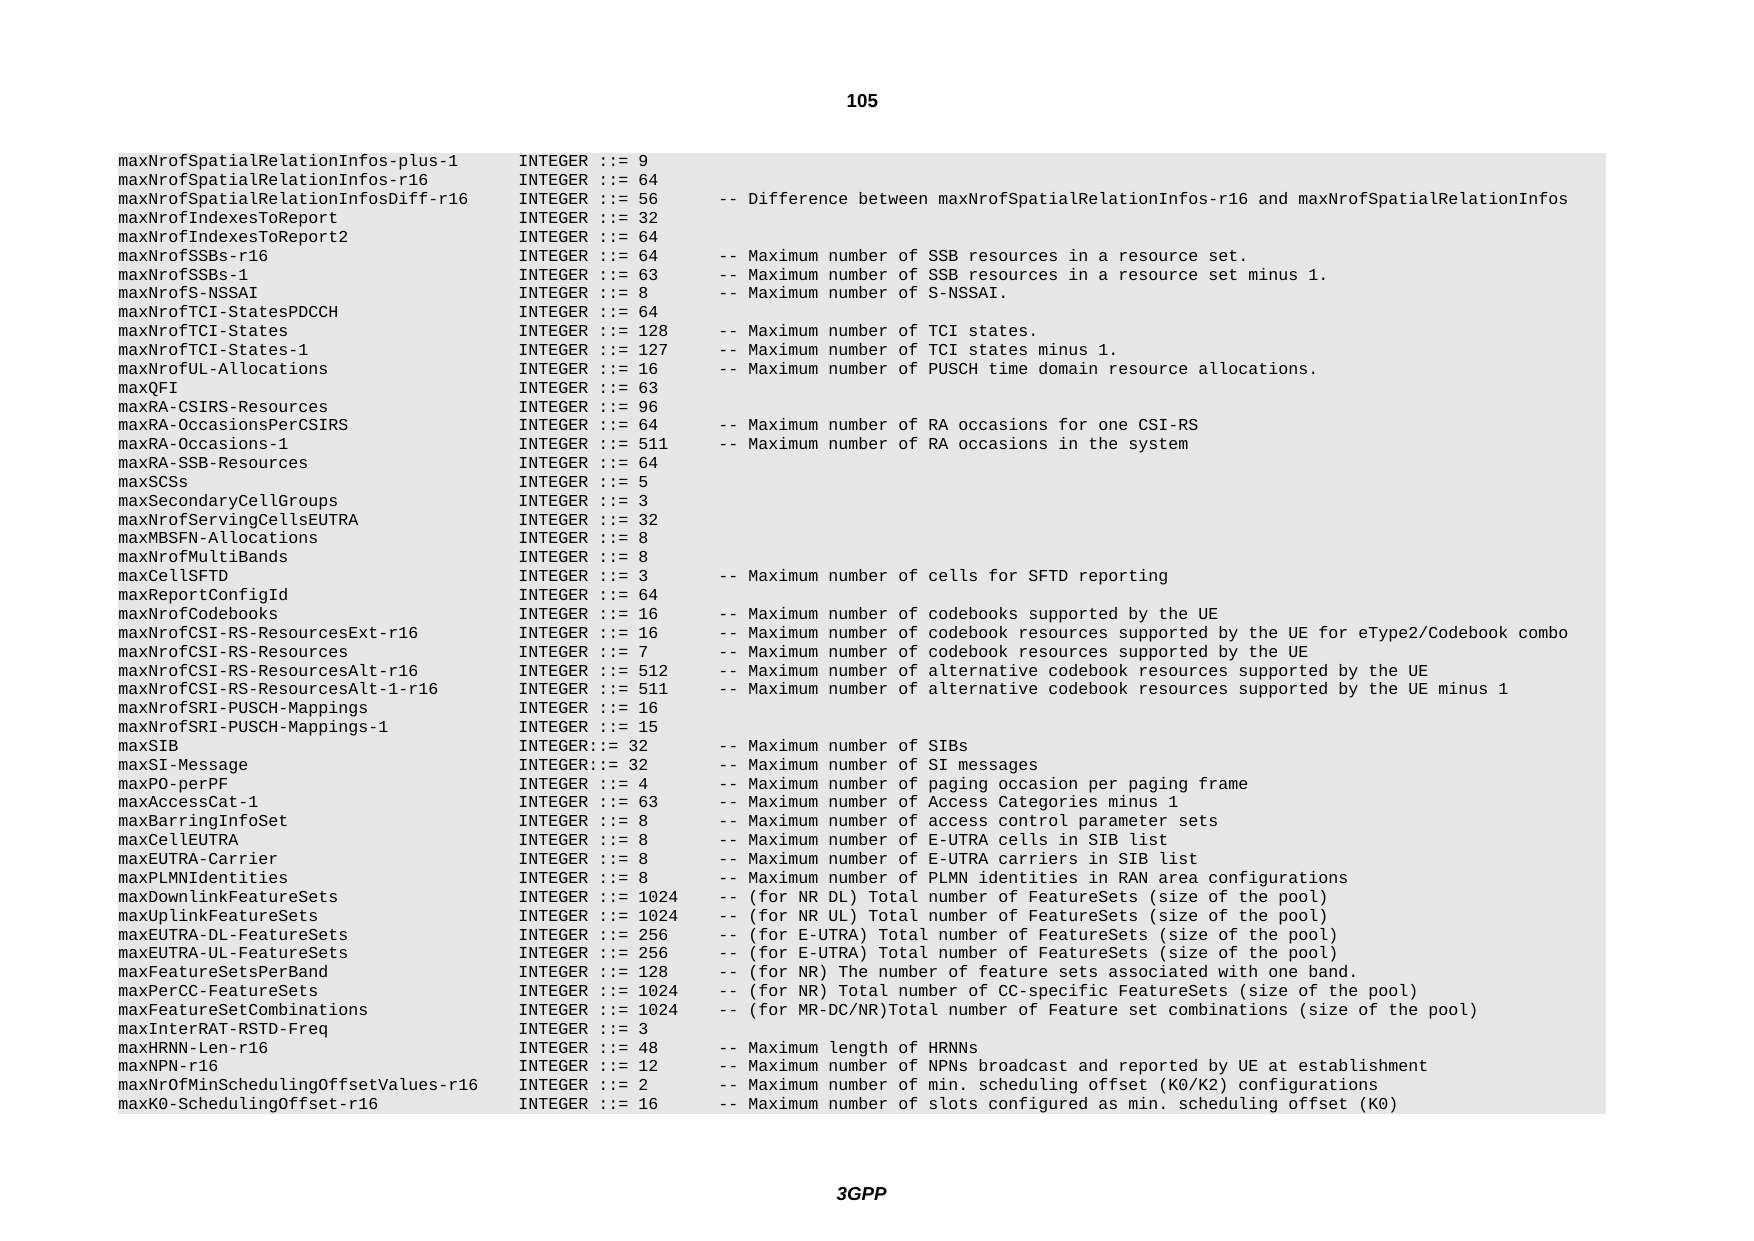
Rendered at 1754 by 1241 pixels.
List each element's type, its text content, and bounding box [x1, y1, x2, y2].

text maxNrofCSI-RS-ResourcesAlt-1-r16 INTEGER ::= 511 -- Maximum number of alternative codebook resources supported by the UE minus 1 [118, 681, 1606, 700]
text maxCellEUTRA INTEGER ::= 8 -- Maximum number of E-UTRA cells in SIB list [118, 832, 1606, 851]
text maxDownlinkFeatureSets INTEGER ::= 1024 -- (for NR DL) Total number of FeatureSets (size of the pool) [118, 888, 1606, 907]
text maxK0-SchedulingOffset-r16 INTEGER ::= 16 -- Maximum number of slots configured as min. scheduling offset (K0) [118, 1096, 1606, 1114]
text maxNrofMultiBands INTEGER ::= 8 [118, 549, 1606, 568]
text maxNrofUL-Allocations INTEGER ::= 16 -- Maximum number of PUSCH time domain resource allocations. [118, 360, 1606, 379]
text maxNrofCSI-RS-ResourcesExt-r16 INTEGER ::= 16 -- Maximum number of codebook resources supported by the UE for eType2/Codebook combo [118, 624, 1606, 643]
text maxNrofTCI-StatesPDCCH INTEGER ::= 64 [118, 304, 1606, 323]
text maxNrofIndexesToReport2 INTEGER ::= 64 [118, 228, 1606, 247]
text maxEUTRA-Carrier INTEGER ::= 8 -- Maximum number of E-UTRA carriers in SIB list [118, 851, 1606, 869]
text maxFeatureSetsPerBand INTEGER ::= 128 -- (for NR) The number of feature sets associated with one band. [118, 964, 1606, 983]
text maxBarringInfoSet INTEGER ::= 8 -- Maximum number of access control parameter sets [118, 813, 1606, 832]
text maxQFI INTEGER ::= 63 [118, 379, 1606, 398]
text maxNrofSSBs-r16 INTEGER ::= 64 -- Maximum number of SSB resources in a resource set. [118, 247, 1606, 266]
text maxInterRAT-RSTD-Freq INTEGER ::= 3 [118, 1020, 1606, 1039]
text maxAccessCat-1 INTEGER ::= 63 -- Maximum number of Access Categories minus 1 [118, 794, 1606, 813]
text maxSecondaryCellGroups INTEGER ::= 3 [118, 492, 1606, 511]
text maxNrOfMinSchedulingOffsetValues-r16 INTEGER ::= 2 -- Maximum number of min. scheduling offset (K0/K2) configurations [118, 1077, 1606, 1096]
text maxNrofTCI-States-1 INTEGER ::= 127 -- Maximum number of TCI states minus 1. [118, 342, 1606, 360]
text maxSCSs INTEGER ::= 5 [118, 473, 1606, 492]
text maxRA-CSIRS-Resources INTEGER ::= 96 [118, 398, 1606, 417]
text maxPO-perPF INTEGER ::= 4 -- Maximum number of paging occasion per paging frame [118, 775, 1606, 794]
text maxNrofTCI-States INTEGER ::= 128 -- Maximum number of TCI states. [118, 323, 1606, 342]
text maxNrofSRI-PUSCH-Mappings INTEGER ::= 16 [118, 700, 1606, 719]
text maxNrofSpatialRelationInfos-r16 INTEGER ::= 64 [118, 172, 1606, 191]
text maxFeatureSetCombinations INTEGER ::= 1024 -- (for MR-DC/NR)Total number of Feature set combinations (size of the pool) [118, 1001, 1606, 1020]
text maxEUTRA-DL-FeatureSets INTEGER ::= 256 -- (for E-UTRA) Total number of FeatureSets (size of the pool) [118, 926, 1606, 945]
text maxNrofServingCellsEUTRA INTEGER ::= 32 [118, 511, 1606, 530]
text maxNrofSpatialRelationInfosDiff-r16 INTEGER ::= 56 -- Difference between maxNrofSpatialRelationInfos-r16 and maxNrofSpatialRelationInfos [118, 191, 1606, 209]
text maxNrofCSI-RS-Resources INTEGER ::= 7 -- Maximum number of codebook resources supported by the UE [118, 643, 1606, 662]
text maxNrofIndexesToReport INTEGER ::= 32 [118, 209, 1606, 228]
text maxRA-OccasionsPerCSIRS INTEGER ::= 64 -- Maximum number of RA occasions for one CSI-RS [118, 417, 1606, 436]
text maxNrofCodebooks INTEGER ::= 16 -- Maximum number of codebooks supported by the UE [118, 606, 1606, 624]
text maxPLMNIdentities INTEGER ::= 8 -- Maximum number of PLMN identities in RAN area configurations [118, 869, 1606, 888]
text maxNrofS-NSSAI INTEGER ::= 8 -- Maximum number of S-NSSAI. [118, 285, 1606, 304]
text maxNrofCSI-RS-ResourcesAlt-r16 INTEGER ::= 512 -- Maximum number of alternative codebook resources supported by the UE [118, 662, 1606, 681]
text maxCellSFTD INTEGER ::= 3 -- Maximum number of cells for SFTD reporting [118, 568, 1606, 587]
text maxUplinkFeatureSets INTEGER ::= 1024 -- (for NR UL) Total number of FeatureSets (size of the pool) [118, 907, 1606, 926]
text maxMBSFN-Allocations INTEGER ::= 8 [118, 530, 1606, 549]
text maxRA-Occasions-1 INTEGER ::= 511 -- Maximum number of RA occasions in the system [118, 436, 1606, 455]
text maxEUTRA-UL-FeatureSets INTEGER ::= 256 -- (for E-UTRA) Total number of FeatureSets (size of the pool) [118, 945, 1606, 964]
text maxNrofSSBs-1 INTEGER ::= 63 -- Maximum number of SSB resources in a resource set minus 1. [118, 266, 1606, 285]
text maxReportConfigId INTEGER ::= 64 [118, 587, 1606, 606]
text maxSIB INTEGER::= 32 -- Maximum number of SIBs [118, 737, 1606, 756]
text maxNrofSpatialRelationInfos-plus-1 INTEGER ::= 9 [118, 153, 1606, 172]
text maxPerCC-FeatureSets INTEGER ::= 1024 -- (for NR) Total number of CC-specific FeatureSets (size of the pool) [118, 983, 1606, 1001]
text maxRA-SSB-Resources INTEGER ::= 64 [118, 455, 1606, 473]
text maxSI-Message INTEGER::= 32 -- Maximum number of SI messages [118, 756, 1606, 775]
text maxNrofSRI-PUSCH-Mappings-1 INTEGER ::= 15 [118, 719, 1606, 737]
text maxHRNN-Len-r16 INTEGER ::= 48 -- Maximum length of HRNNs [118, 1039, 1606, 1058]
text maxNPN-r16 INTEGER ::= 12 -- Maximum number of NPNs broadcast and reported by UE at establishment [118, 1058, 1606, 1077]
